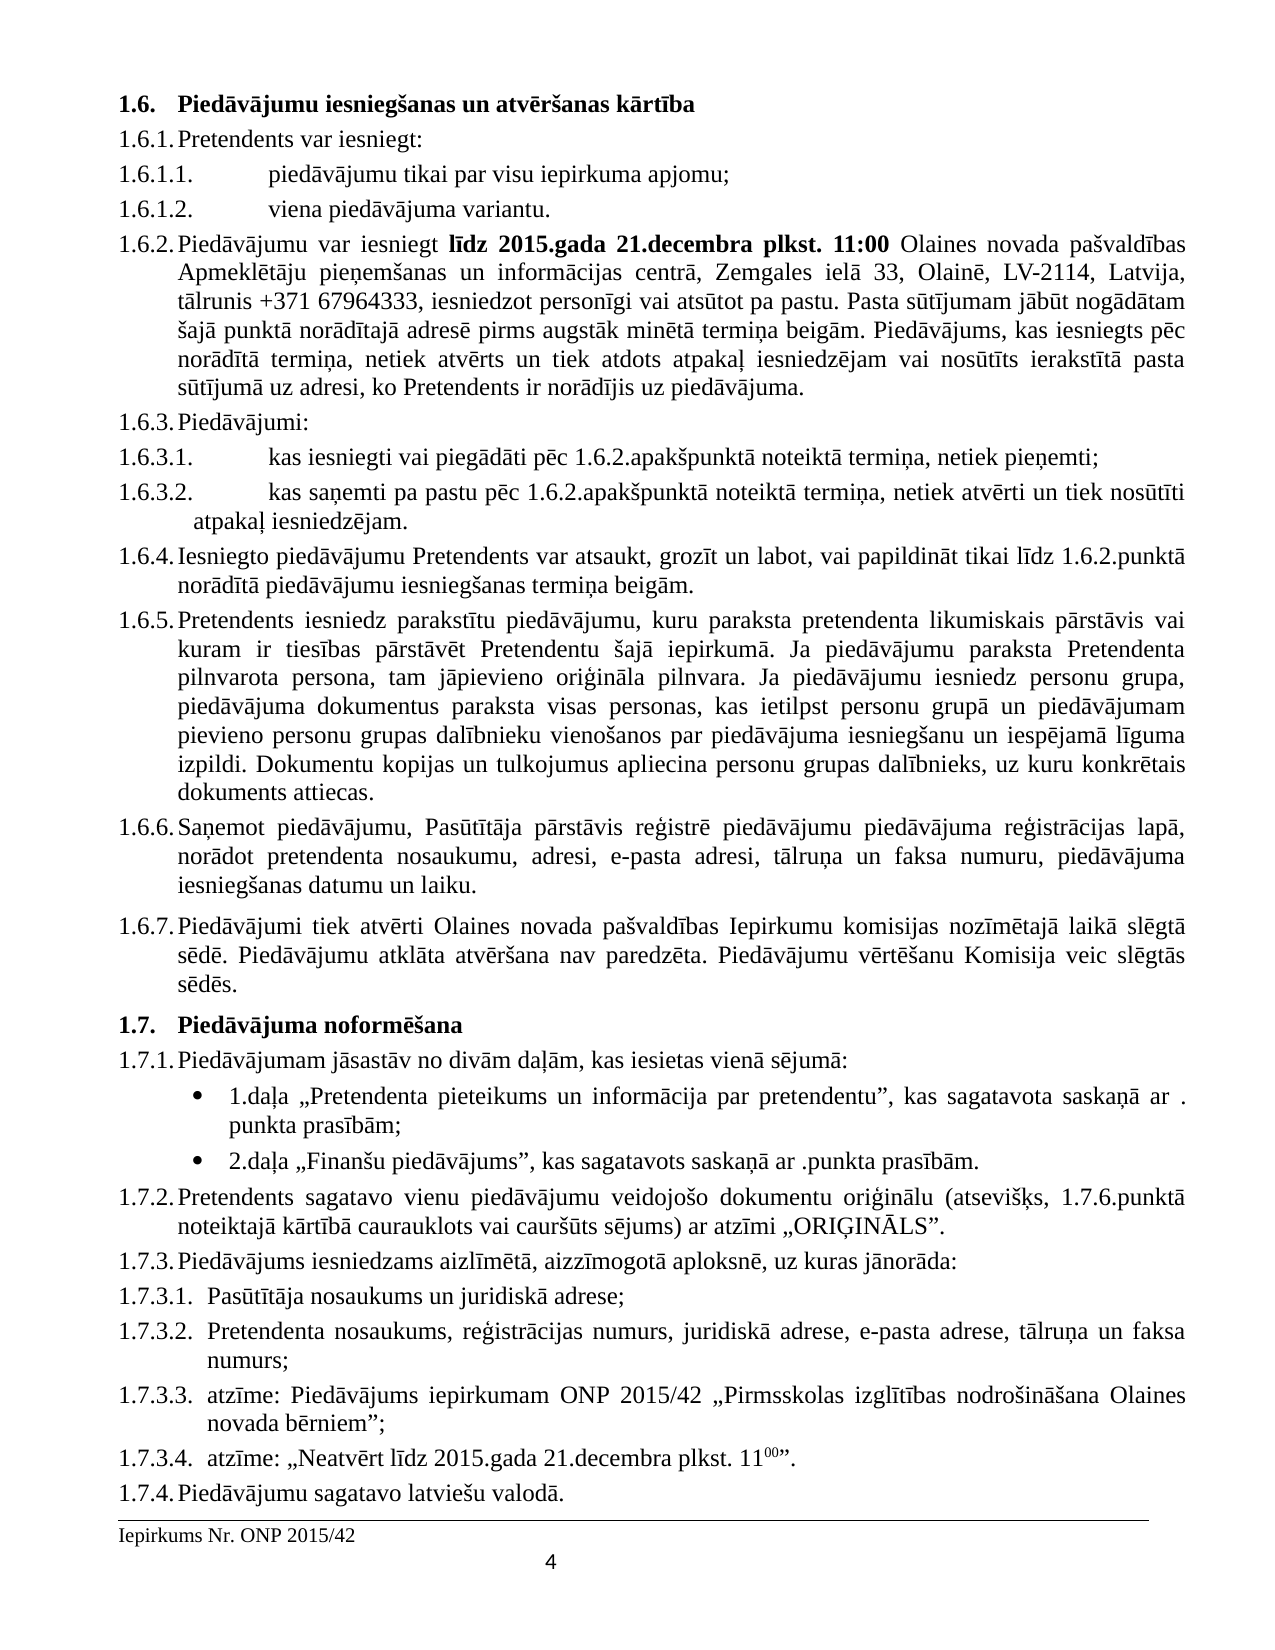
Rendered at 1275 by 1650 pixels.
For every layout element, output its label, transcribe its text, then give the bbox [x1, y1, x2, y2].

list 2.daļa „Finanšu piedāvājums”, kas sagatavots saskaņā ar 2.2.punkta prasībām. [193, 1145, 1186, 1176]
list Iesniegto piedāvājumu Pretendents var atsaukt, grozīt un labot, vai papildināt tikai līdz 1.6.2.punktā norādītā piedāvājumu iesniegšanas termiņa beigām. [118, 541, 1186, 599]
list Piedāvājumam jāsastāv no divām daļām, kas iesietas vienā sējumā: [118, 1045, 1186, 1074]
list Saņemot piedāvājumu, Pasūtītāja pārstāvis reģistrē piedāvājumu piedāvājuma reģistrācijas lapā, norādot pretendenta nosaukumu, adresi, e-pasta adresi, tālruņa un faksa numuru, piedāvājuma iesniegšanas datumu un laiku. [118, 812, 1186, 899]
list Pretendenta nosaukums, reģistrācijas numurs, juridiskā adrese, e-pasta adrese, tālruņa un faksa numurs; [118, 1316, 1186, 1373]
list atzīme: Piedāvājums iepirkumam ONP 2015/42 „Pirmsskolas izglītības nodrošināšana Olaines novada bērniem”; [118, 1380, 1186, 1437]
list kas iesniegti vai piegādāti pēc 1.6.2.apakšpunktā noteiktā termiņa, netiek pieņemti; [118, 442, 1186, 471]
list viena piedāvājuma variantu. [118, 194, 1186, 222]
list Piedāvājumu var iesniegt līdz 2015.gada 21.decembra plkst. 11:00 Olaines novada pašvaldības Apmeklētāju pieņemšanas un informācijas centrā, Zemgales ielā 33, Olainē, LV-2114, Latvija, tālrunis +371 67964333, iesniedzot personīgi vai atsūtot pa pastu. Pasta sūtījumam jābūt nogādātam šajā punktā norādītajā adresē pirms augstāk minētā termiņa beigām. Piedāvājums, kas iesniegts pēc norādītā termiņa, netiek atvērts un tiek atdots atpakaļ iesniedzējam vai nosūtīts ierakstītā pasta sūtījumā uz adresi, ko Pretendents ir norādījis uz piedāvājuma. [118, 229, 1186, 401]
list Piedāvājumi tiek atvērti Olaines novada pašvaldības Iepirkumu komisijas nozīmētajā laikā slēgtā sēdē. Piedāvājumu atklāta atvēršana nav paredzēta. Piedāvājumu vērtēšanu Komisija veic slēgtās sēdēs. [118, 911, 1186, 997]
list Piedāvājuma noformēšana [118, 1010, 1186, 1039]
list Pretendents sagatavo vienu piedāvājumu veidojošo dokumentu oriģinālu (atsevišķs, 1.7.6.punktā noteiktajā kārtībā caurauklots vai cauršūts sējums) ar atzīmi „ORIĢINĀLS”. [118, 1182, 1186, 1240]
list kas saņemti pa pastu pēc 1.6.2.apakšpunktā noteiktā termiņa, netiek atvērti un tiek nosūtīti atpakaļ iesniedzējam. [118, 477, 1186, 535]
list Pasūtītāja nosaukums un juridiskā adrese; [118, 1281, 1186, 1310]
list Piedāvājumu sagatavo latviešu valodā. [118, 1478, 1186, 1507]
list Pretendents iesniedz parakstītu piedāvājumu, kuru paraksta pretendenta likumiskais pārstāvis vai kuram ir tiesības pārstāvēt Pretendentu šajā iepirkumā. Ja piedāvājumu paraksta Pretendenta pilnvarota persona, tam jāpievieno oriģināla pilnvara. Ja piedāvājumu iesniedz personu grupa, piedāvājuma dokumentus paraksta visas personas, kas ietilpst personu grupā un piedāvājumam pievieno personu grupas dalībnieku vienošanos par piedāvājuma iesniegšanu un iespējamā līguma izpildi. Dokumentu kopijas un tulkojumus apliecina personu grupas dalībnieks, uz kuru konkrētais dokuments attiecas. [118, 605, 1186, 806]
list 1.daļa „Pretendenta pieteikums un informācija par pretendentu”, kas sagatavota saskaņā ar 2.1. punkta prasībām; [193, 1080, 1186, 1139]
list piedāvājumu tikai par visu iepirkuma apjomu; [118, 159, 1186, 187]
list Pretendents var iesniegt: [118, 124, 1186, 152]
list Piedāvājumi: [118, 407, 1186, 436]
list Piedāvājums iesniedzams aizlīmētā, aizzīmogotā aploksnē, uz kuras jānorāda: [118, 1246, 1186, 1275]
list Piedāvājumu iesniegšanas un atvēršanas kārtība [118, 89, 1186, 117]
list atzīme: „Neatvērt līdz 2015.gada 21.decembra plkst. 1100”. [118, 1443, 1186, 1472]
